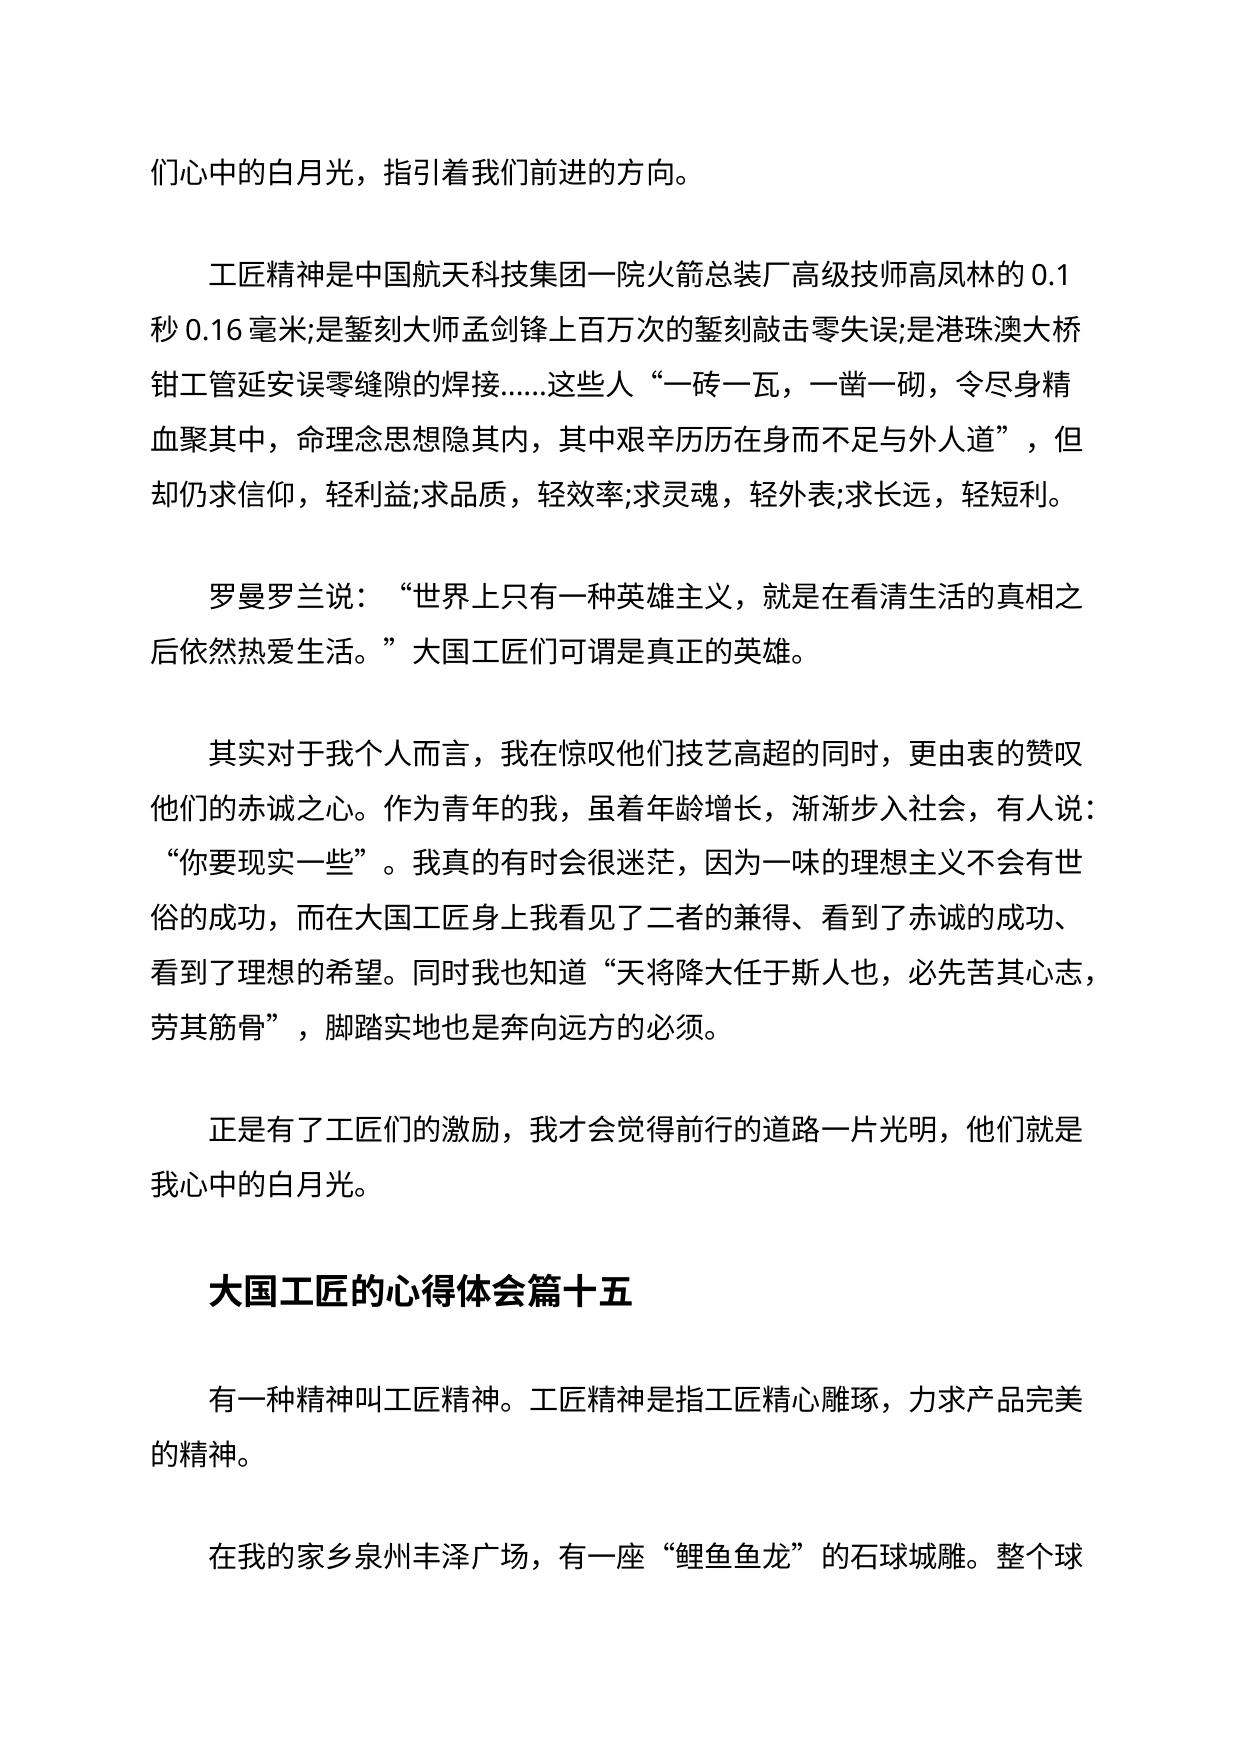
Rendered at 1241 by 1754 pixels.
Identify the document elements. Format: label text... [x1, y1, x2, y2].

text 其实对于我个人而言，我在惊叹他们技艺高超的同时，更由衷的赞叹他们的赤诚之心。作为青年的我，虽着年龄增长，渐渐步入社会，有人说：“你要现实一些”。我真的有时会很迷茫，因为一味的理想主义不会有世俗的成功，而在大国工匠身上我看见了二者的兼得、看到了赤诚的成功、看到了理想的希望。同时我也知道“天将降大任于斯人也，必先苦其心志，劳其筋骨”，脚踏实地也是奔向远方的必须。 [150, 730, 1090, 1047]
text 罗曼罗兰说：“世界上只有一种英雄主义，就是在看清生活的真相之后依然热爱生活。”大国工匠们可谓是真正的英雄。 [150, 574, 1090, 671]
text 工匠精神是中国航天科技集团一院火箭总装厂高级技师高凤林的0.1秒0.16毫米;是錾刻大师孟剑锋上百万次的錾刻敲击零失误;是港珠澳大桥钳工管延安误零缝隙的焊接......这些人“一砖一瓦，一凿一砌，令尽身精血聚其中，命理念思想隐其内，其中艰辛历历在身而不足与外人道”，但却仍求信仰，轻利益;求品质，轻效率;求灵魂，轻外表;求长远，轻短利。 [150, 252, 1090, 514]
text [150, 1533, 1090, 1576]
text 大国工匠的心得体会篇十五 [150, 1263, 1090, 1314]
text 有一种精神叫工匠精神。工匠精神是指工匠精心雕琢，力求产品完美的精神。 [150, 1377, 1090, 1474]
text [150, 150, 1090, 192]
text 正是有了工匠们的激励，我才会觉得前行的道路一片光明，他们就是我心中的白月光。 [150, 1107, 1090, 1204]
